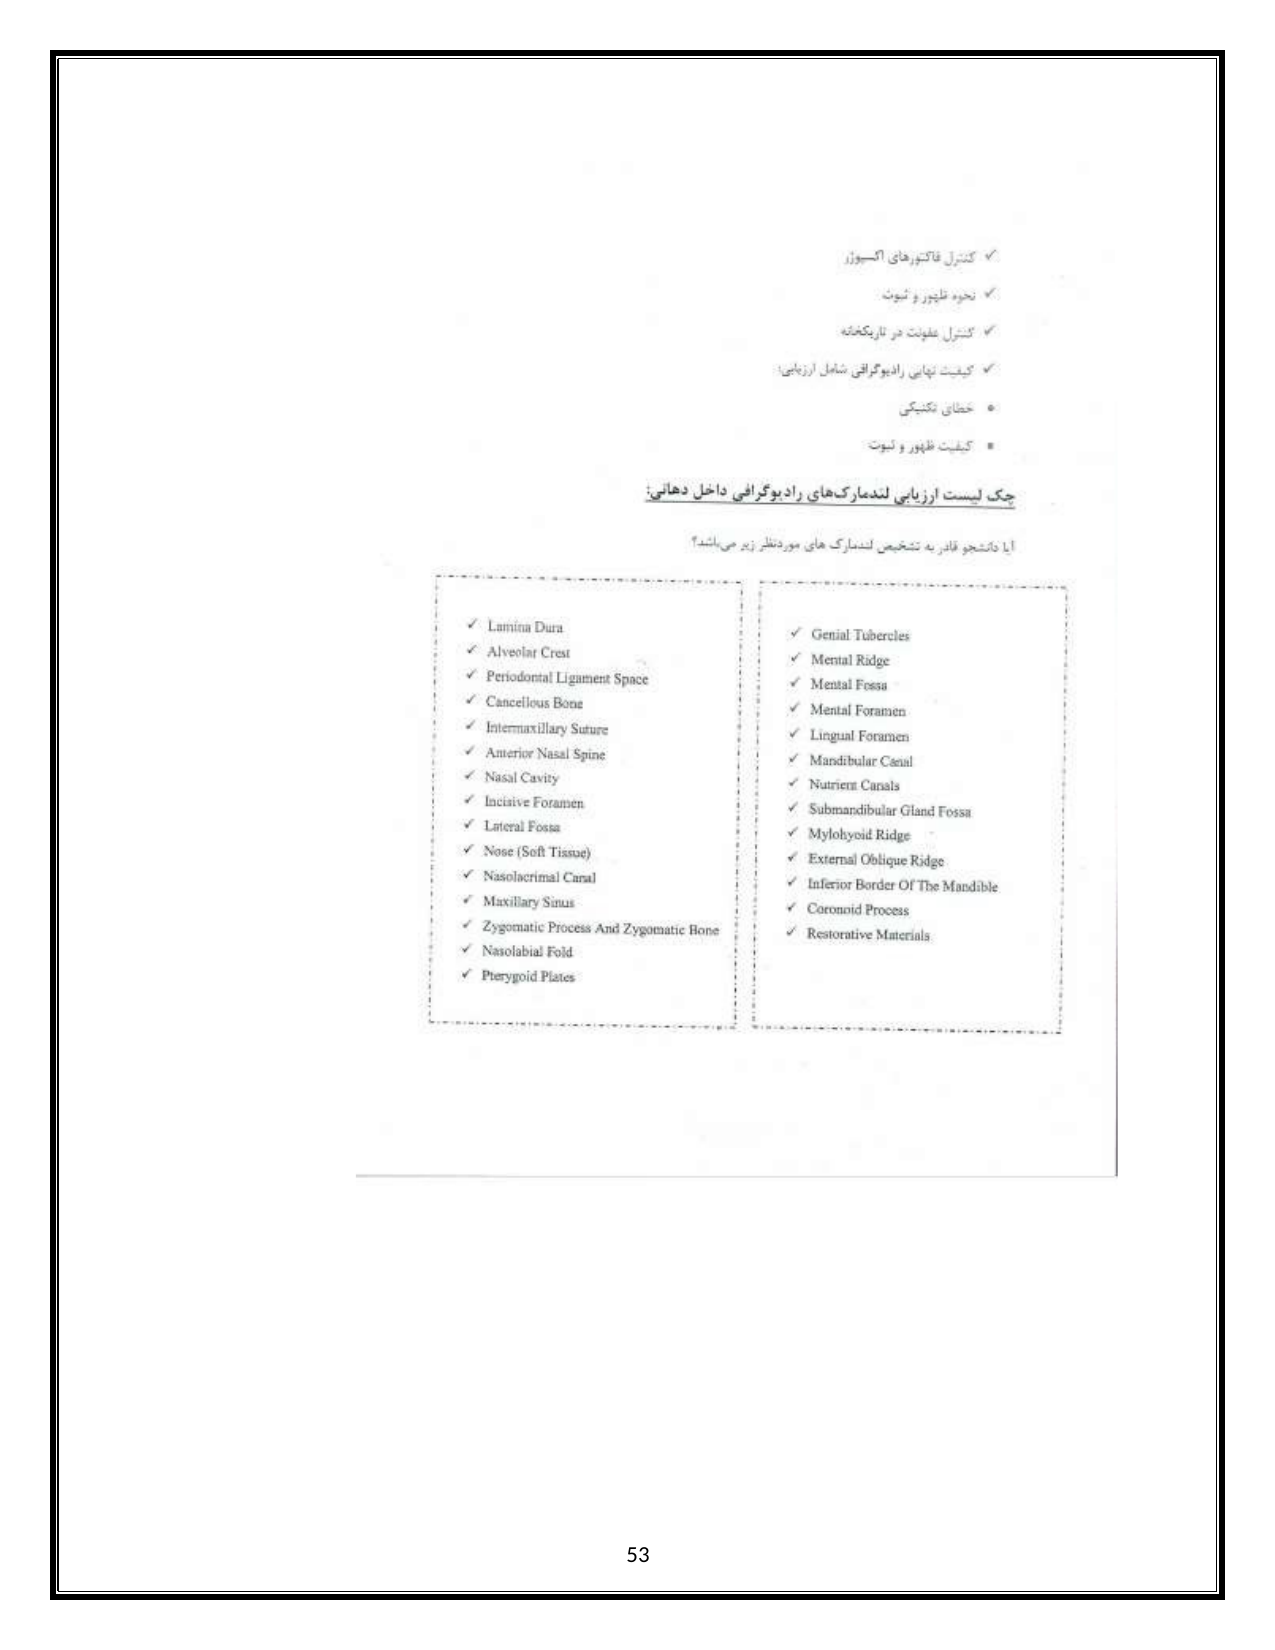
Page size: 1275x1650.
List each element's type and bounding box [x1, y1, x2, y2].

picture [355, 149, 1118, 1189]
